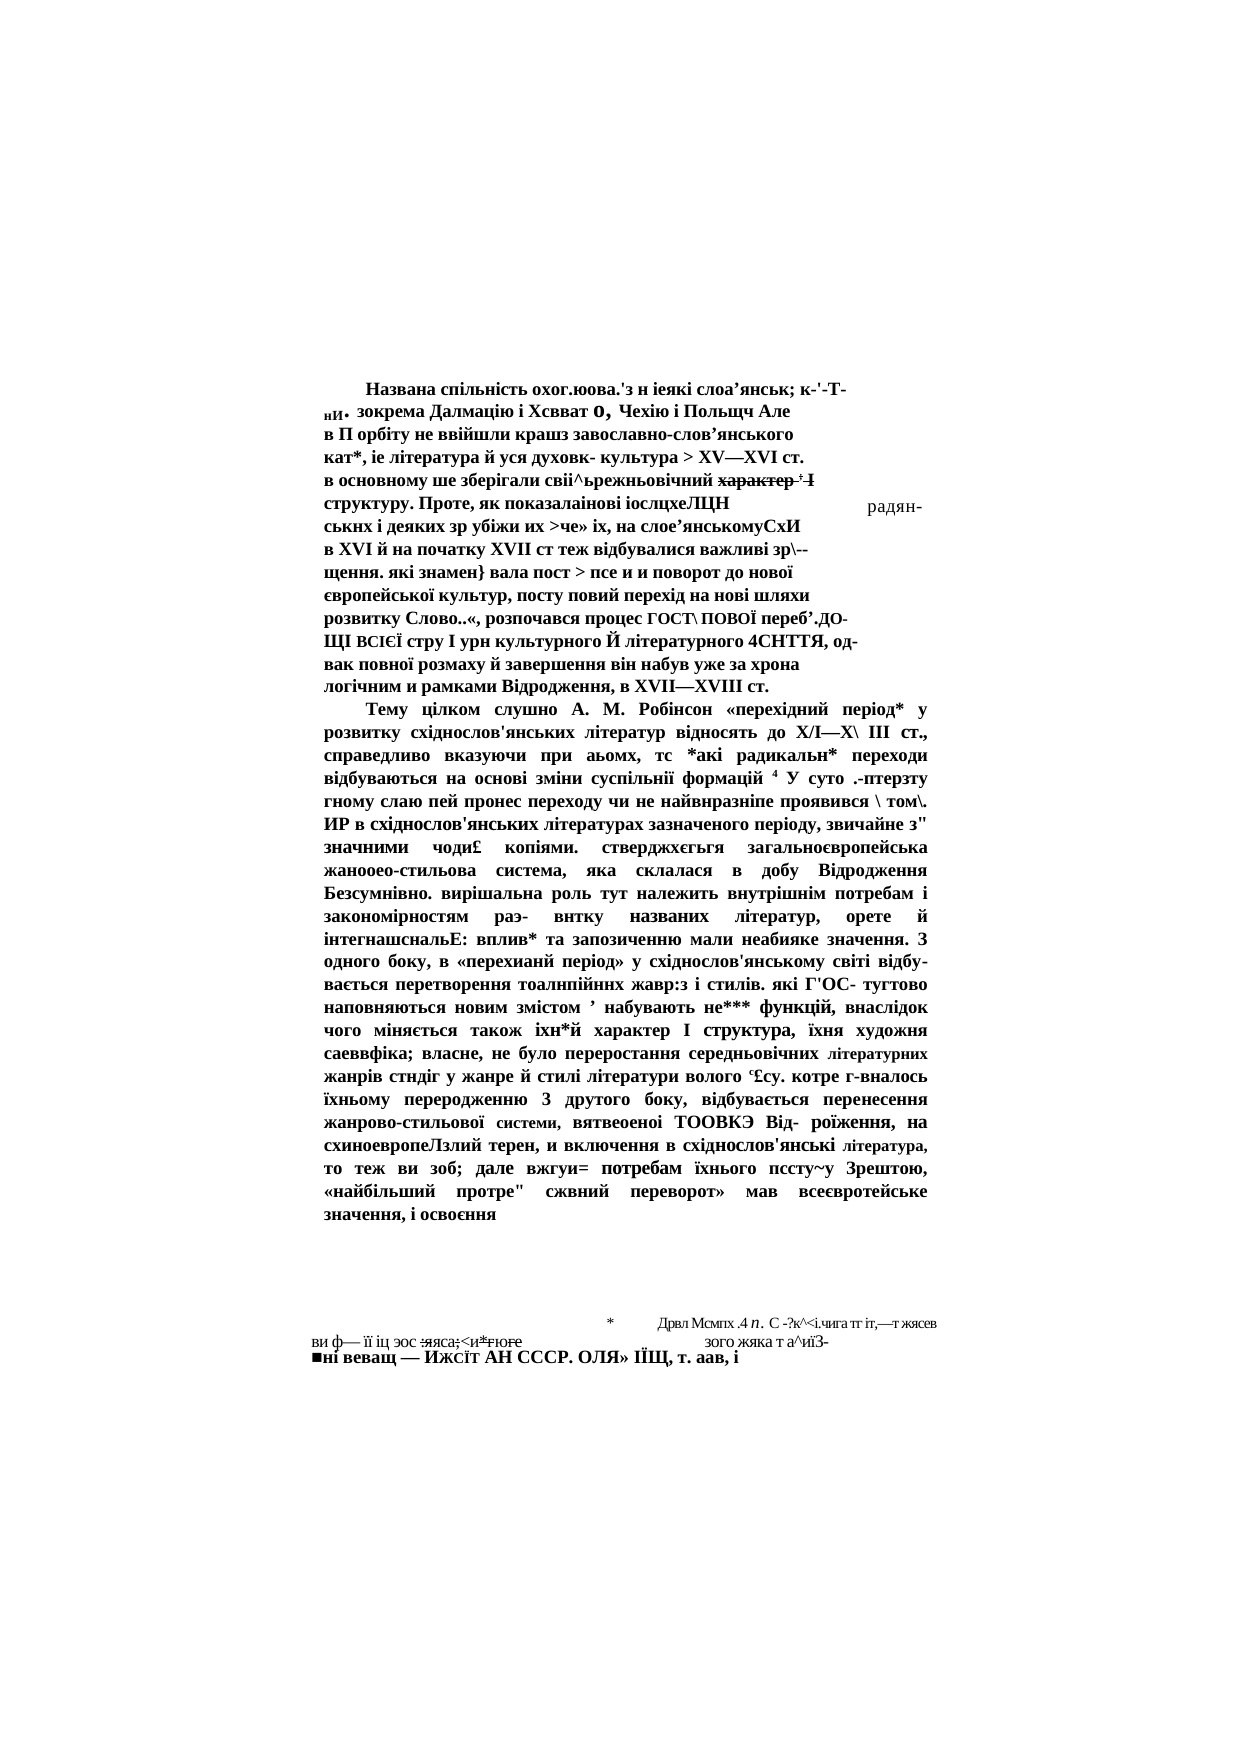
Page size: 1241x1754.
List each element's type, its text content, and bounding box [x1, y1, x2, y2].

text * Дрвл Мсмпх .4 п. С -?к^<і.чига тг іт,—т жясев [311, 1313, 938, 1332]
text структуру. Проте, як показалаінові іослцхеЛЦН [324, 491, 819, 514]
text ■ні веващ — Ижсїт АН СССР. ОЛЯ» ІЇЩ, т. аав, і [311, 1348, 938, 1367]
text в XVI й на початку XVII ст теж відбувалися важливі зр\-- щення. які знамен} вала пост > псе и и поворот до нової європейської культур, посту повий перехід на нові шляхи розвитку Слово..«, розпочався процес ГОСТ\ ПОВОЇ переб’.ДО- ЩІ ВСІЄЇ стру І урн культурного Й літературного 4СНТТЯ, од- вак повної розмаху й завершення він набув уже за хрона логічним и рамками Відродження, в XVII—XVIII ст. [324, 537, 928, 697]
text Названа спільність охог.юова.'з н іеякі слоа’янськ; к-'-Т- нИ. зокрема Далмацію і Хсвват о, Чехію і Польщч Але в П орбіту не ввійшли крашз завославно-слов’янського кат*, іе література й уся духовк- культура > XV—XVI ст. в основному ше зберігали свіі^ьрежньовічний характер ; І [324, 377, 928, 491]
text ви ф— її іц эос :яяса;<и*гюге зого жяка т а^иїЗ- [311, 1332, 938, 1348]
text Тему цілком слушно А. М. Робінсон «перехідний період* у розвитку східнослов'янських літератур відносять до Х/І—Х\ III ст., справедливо вказуючи при аьомх, тс *акі радикальн* переходи відбуваються на основі зміни суспільнії формацій 4 У суто .-птерзту гному слаю пей пронес переходу чи не найвнразніпе проявився \ том\. ИР в східнослов'янських літературах зазначеного періоду, звичайне з" значними чоди£ копіями. стверджхєгьгя загальноєвропейська жанооео-стильова система, яка склалася в добу Відродження Безсумнівно. вирішальна роль тут належить внутрішнім потребам і закономірностям раэ- внтку названих літератур, орете й інтегнашснальЕ: вплив* та запозиченню мали неабияке значення. З одного боку, в «перехианй період» у східнослов'янському світі відбувається перетворення тоалнпійннх жавр:з і стилів. які Г'ОС- тугтово наповняються новим змістом ’ набувають не*** функцій, внаслідок чого міняється також іхн*й характер І структура, їхня художня саеввфіка; власне, не було переростання середньовічних літературних жанрів стндіг у жанре й стилі літератури волого с£су. котре г-вналось їхньому переродженню 3 друтого боку, відбувається перенесення жанрово-стильової системи, вятвеоеноі ТООВКЭ Від- роїження, на схиноевропеЛзлий терен, и включення в східнослов'янські література, то теж ви зоб; дале вжгуи= потребам їхнього пссту~у Зрештою, «найбільший протре" сжвний переворот» мав всеєвротейське значення, і освоєння [324, 697, 928, 1224]
text ськнх і деяких зр убіжи их >че» іх, на слое’янськомуСхИ [324, 514, 902, 537]
text радян- [867, 498, 922, 517]
